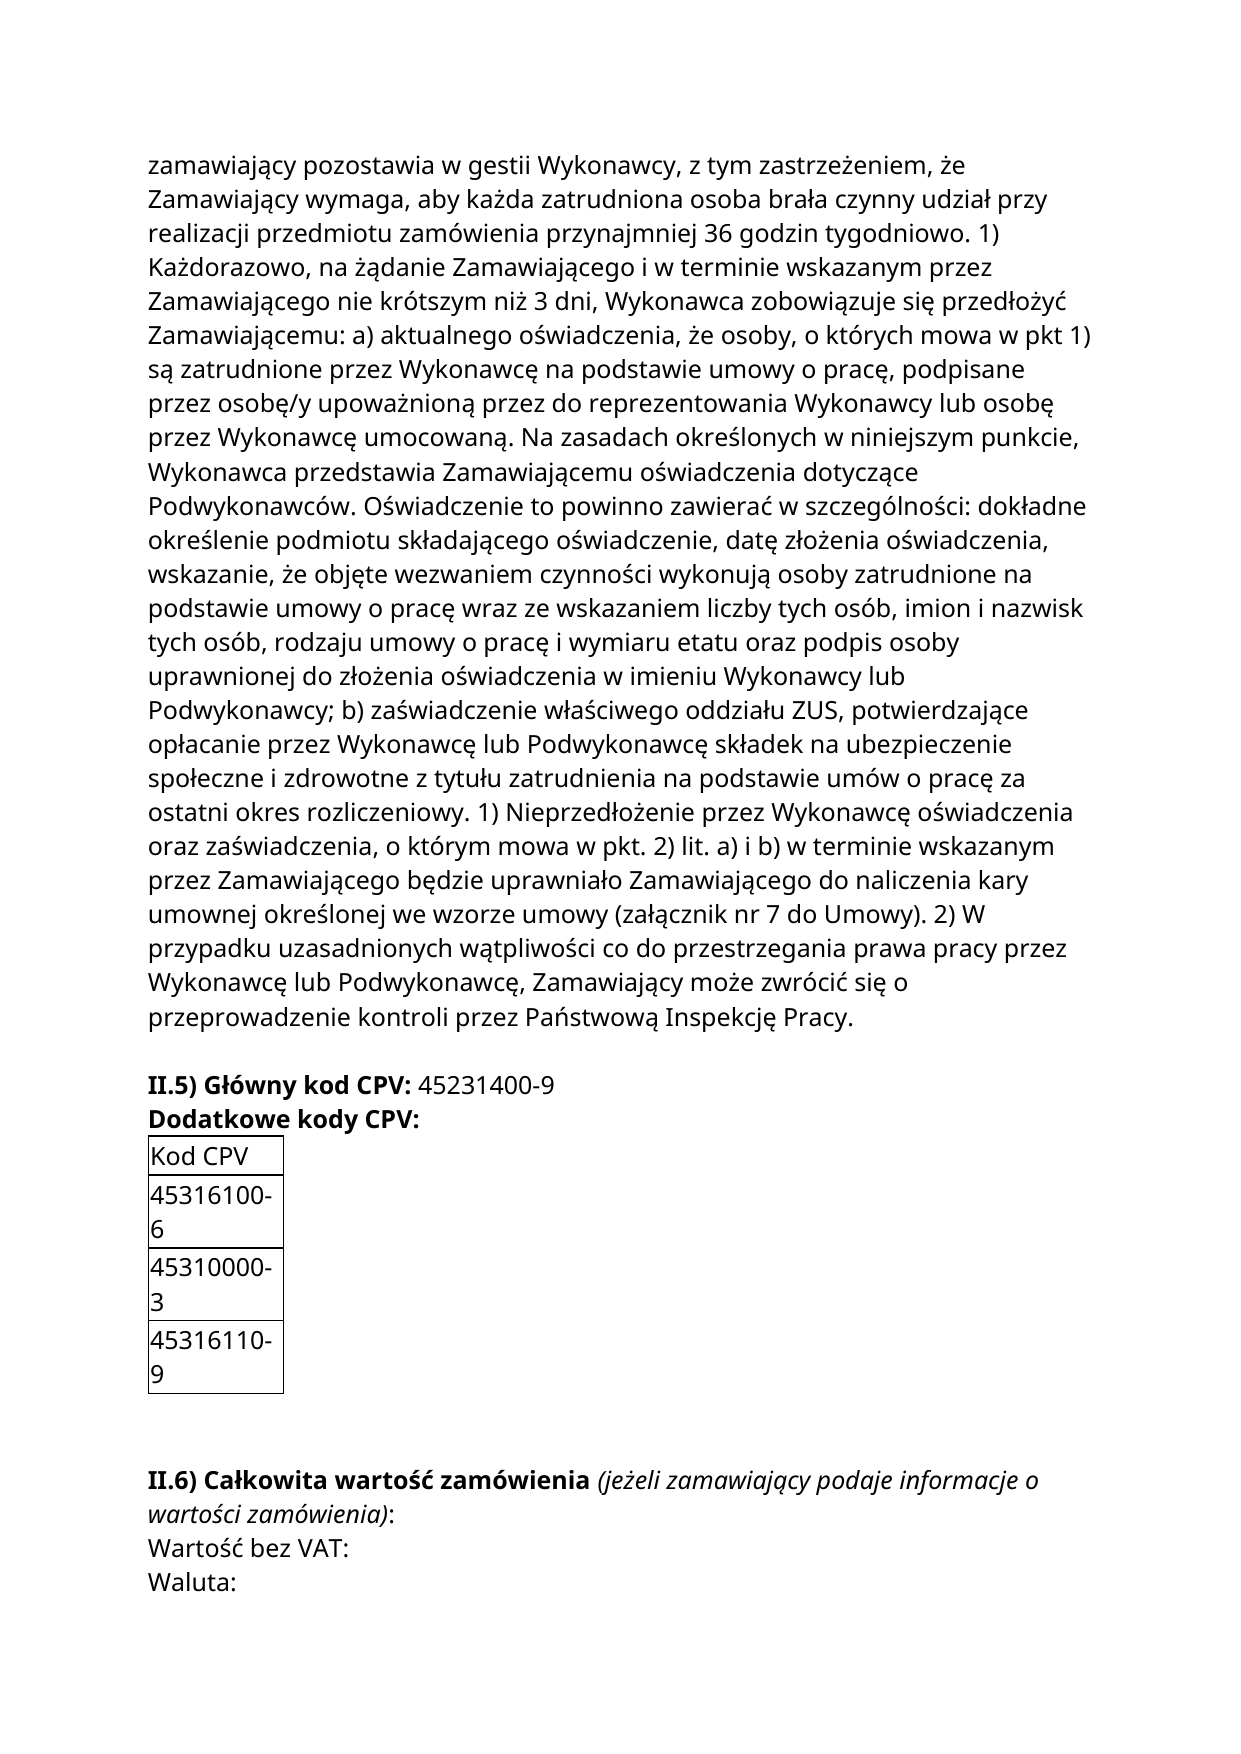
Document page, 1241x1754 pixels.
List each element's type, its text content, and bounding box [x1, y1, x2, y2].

table_cell 45310000-3 [149, 1249, 283, 1320]
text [148, 148, 1093, 1135]
table_cell 45316110-9 [149, 1321, 283, 1393]
table_cell 45316100-6 [149, 1176, 283, 1247]
text II.6) Całkowita wartość zamówienia (jeżeli zamawiający podaje informacje o wartości zamówienia): Wartość bez VAT: Waluta: [148, 1394, 1093, 1598]
table_header Kod CPV [149, 1137, 283, 1174]
